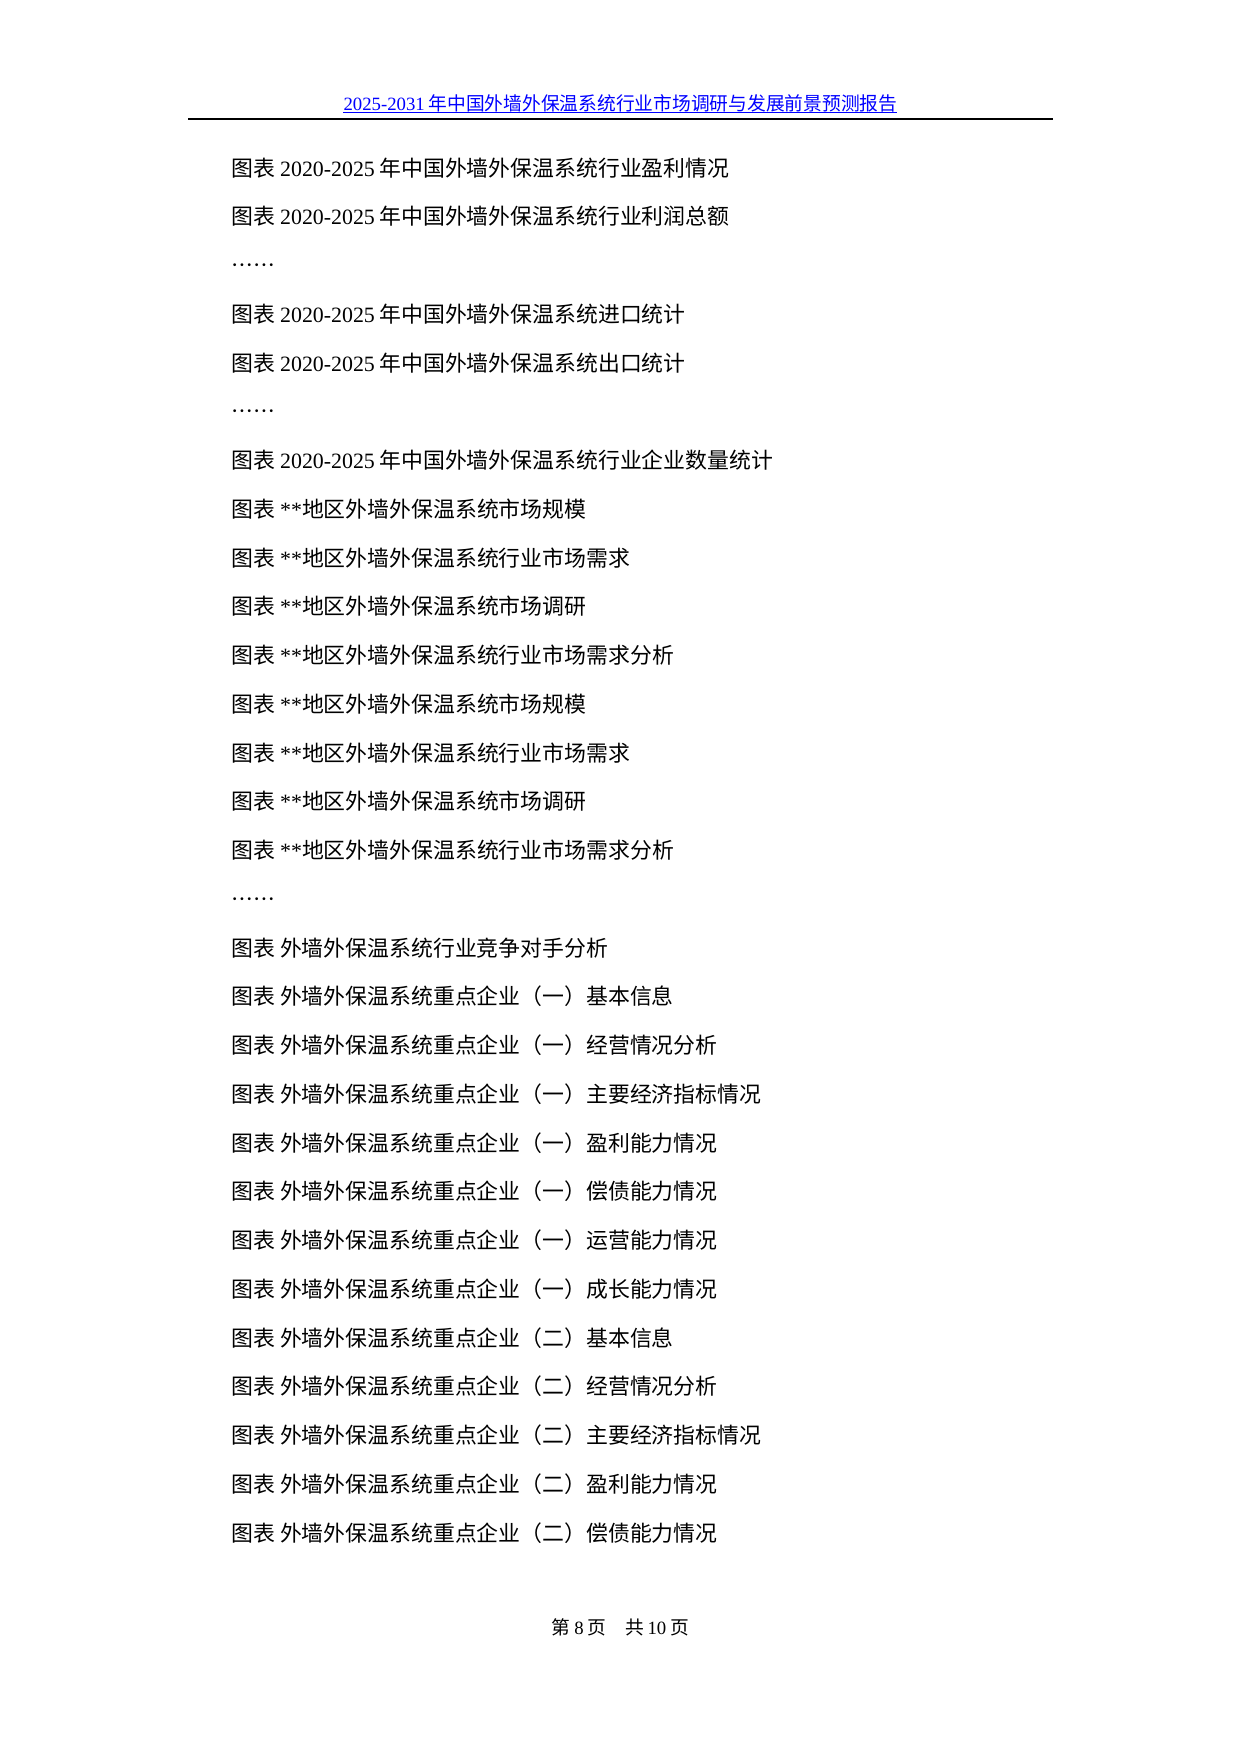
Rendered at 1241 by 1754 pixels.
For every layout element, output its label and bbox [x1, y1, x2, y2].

text [187, 150, 1053, 1548]
